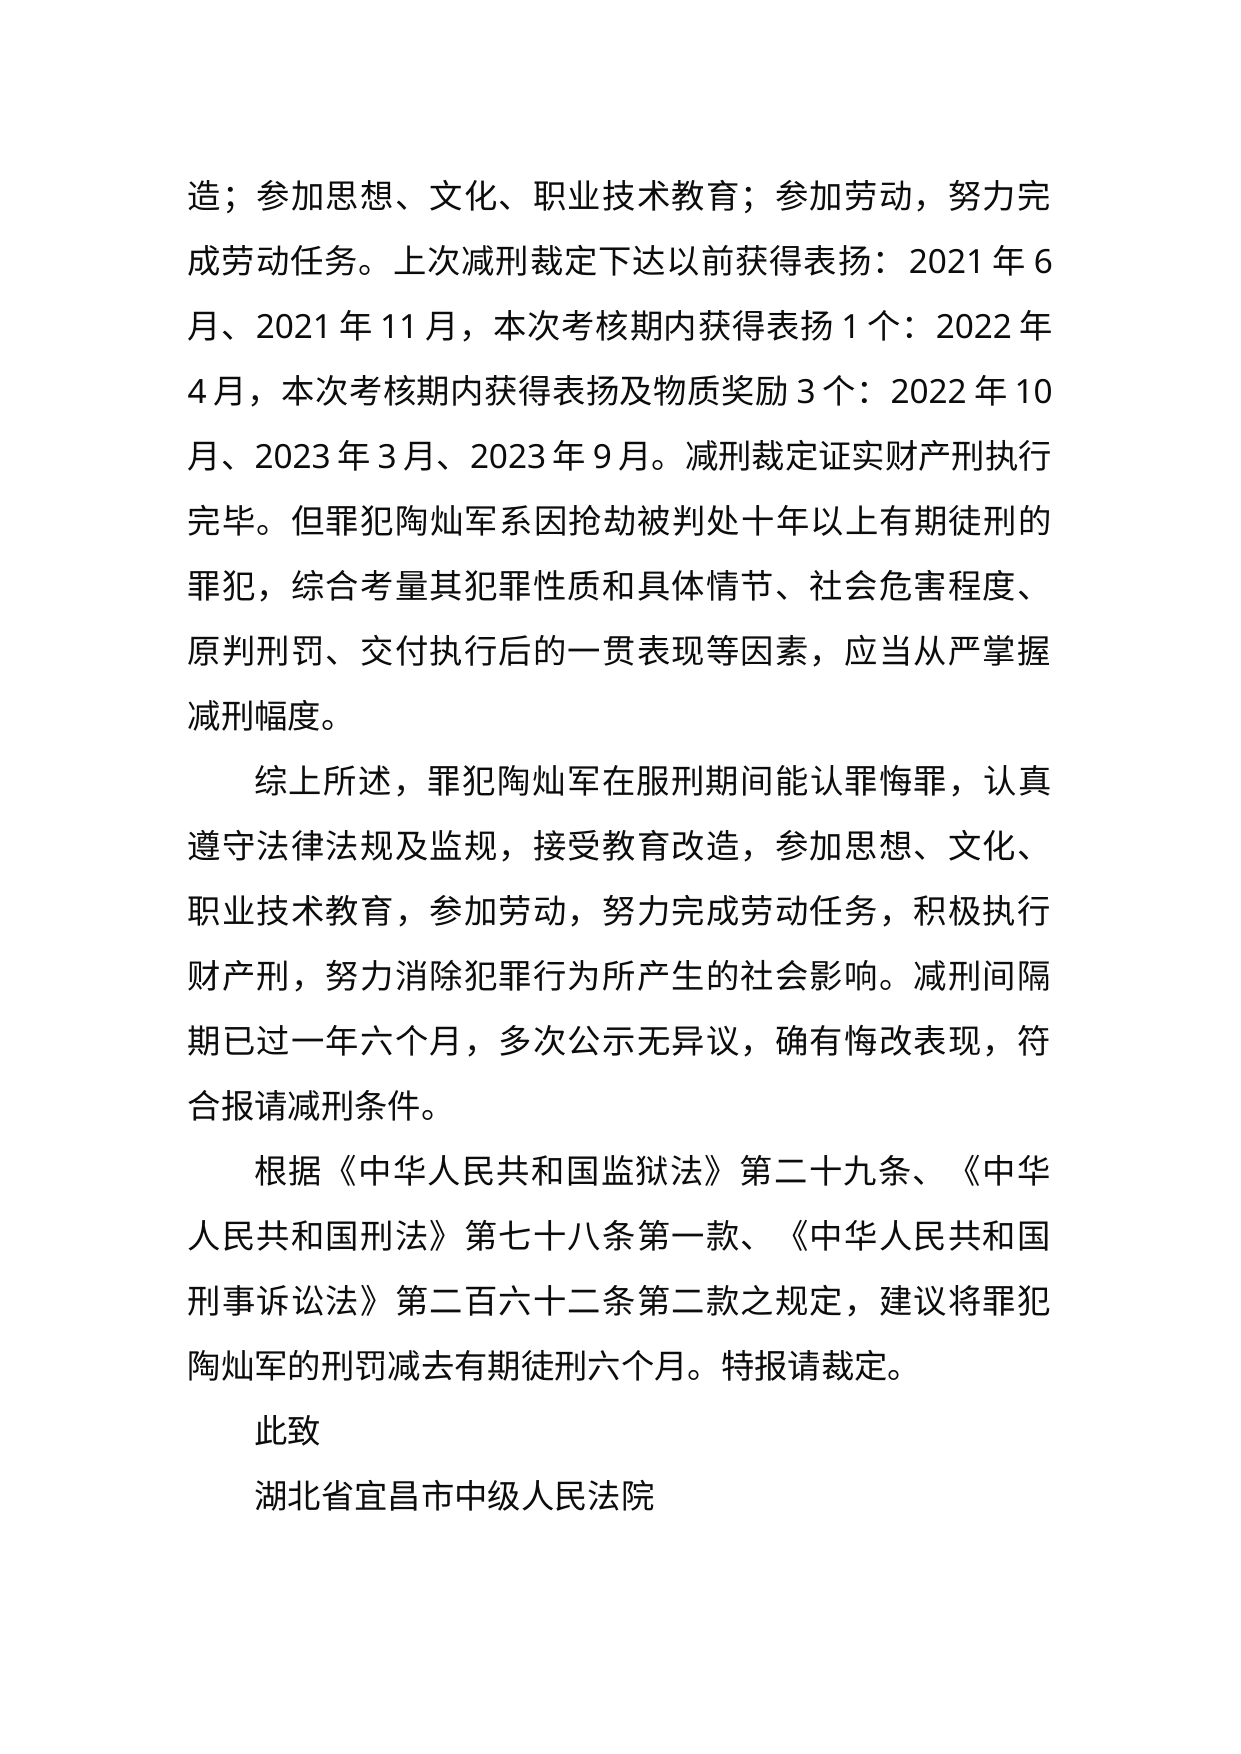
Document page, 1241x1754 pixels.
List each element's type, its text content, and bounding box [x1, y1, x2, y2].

text 根据《中华人民共和国监狱法》第二十九条、《中华人民共和国刑法》第七十八条第一款、《中华人民共和国刑事诉讼法》第二百六十二条第二款之规定，建议将罪犯陶灿军的刑罚减去有期徒刑六个月。特报请裁定。 [187, 1137, 1053, 1397]
text 湖北省宜昌市中级人民法院 [187, 1462, 1053, 1527]
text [187, 162, 1053, 747]
text 此致 [187, 1397, 1053, 1462]
text 综上所述，罪犯陶灿军在服刑期间能认罪悔罪，认真遵守法律法规及监规，接受教育改造，参加思想、文化、职业技术教育，参加劳动，努力完成劳动任务，积极执行财产刑，努力消除犯罪行为所产生的社会影响。减刑间隔期已过一年六个月，多次公示无异议，确有悔改表现，符合报请减刑条件。 [187, 747, 1053, 1137]
